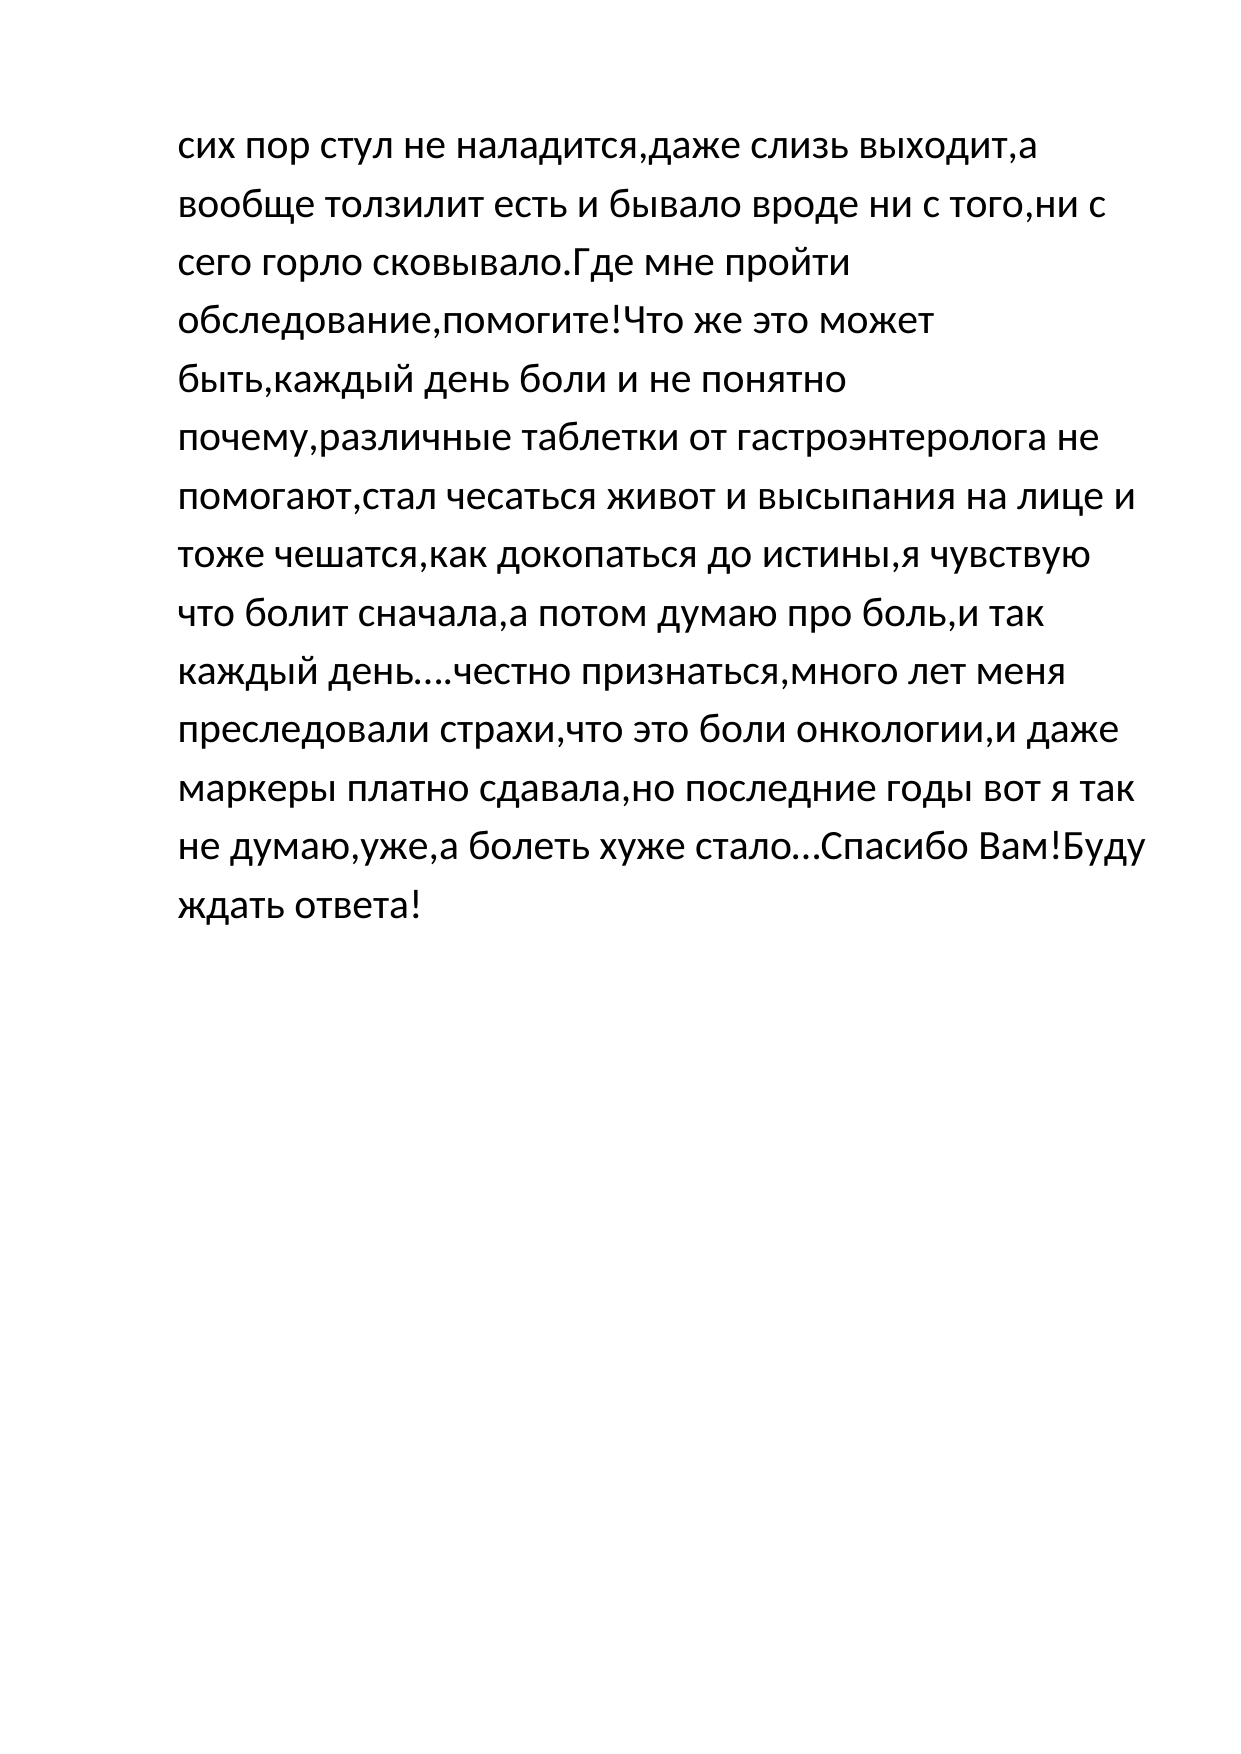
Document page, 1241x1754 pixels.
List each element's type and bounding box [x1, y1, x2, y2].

text [177, 118, 1152, 929]
